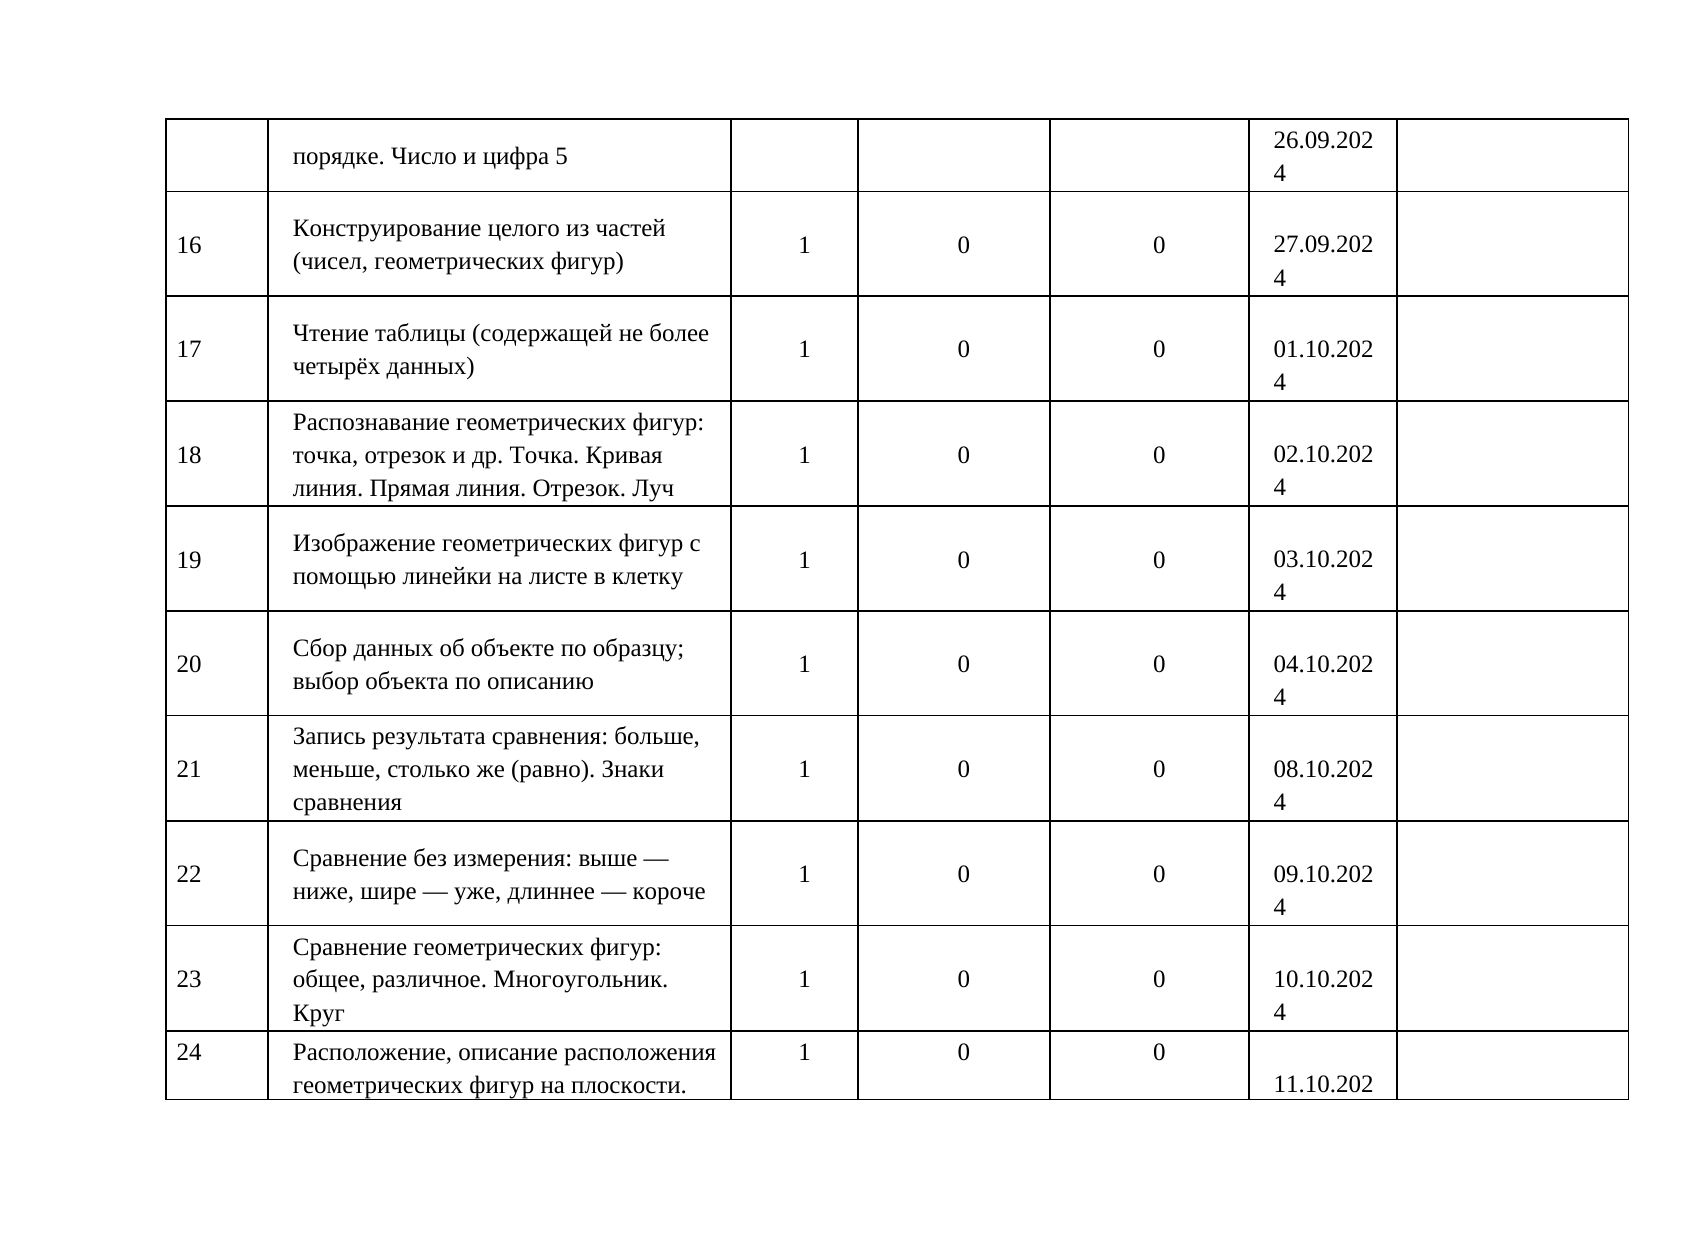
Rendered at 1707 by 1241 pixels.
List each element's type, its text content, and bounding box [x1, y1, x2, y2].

table_cell 1 [732, 507, 857, 610]
table_cell 1 [732, 192, 857, 295]
table_cell 1 [732, 822, 857, 925]
table_cell 23 [167, 926, 267, 1030]
table_cell 10.10.2024 [1250, 926, 1396, 1030]
table_cell Сбор данных об объекте по образцу; выбор объекта по описанию [269, 612, 730, 715]
table_cell Конструирование целого из частей (чисел, геометрических фигур) [269, 192, 730, 295]
table_cell 0 [1051, 612, 1248, 715]
table_cell 0 [859, 297, 1049, 400]
table_cell 20 [167, 612, 267, 715]
table_cell 0 [1051, 192, 1248, 295]
table_cell [1398, 297, 1628, 400]
table_cell 04.10.2024 [1250, 612, 1396, 715]
table_cell [1398, 926, 1628, 1030]
table_cell 19 [167, 507, 267, 610]
table_cell 09.10.2024 [1250, 822, 1396, 925]
table_cell 24 [167, 1032, 267, 1099]
table_cell 1 [732, 297, 857, 400]
table_cell 0 [859, 192, 1049, 295]
table_cell 26.09.2024 [1250, 120, 1396, 191]
table_cell Запись результата сравнения: больше, меньше, столько же (равно). Знаки сравнения [269, 716, 730, 820]
table_cell 02.10.2024 [1250, 402, 1396, 505]
table_cell [1398, 1032, 1628, 1099]
table_cell 0 [859, 507, 1049, 610]
table_cell 0 [1051, 1032, 1248, 1099]
table_cell 0 [1051, 297, 1248, 400]
table_cell [1398, 507, 1628, 610]
table_cell 08.10.2024 [1250, 716, 1396, 820]
table_cell [1398, 716, 1628, 820]
table_cell 0 [859, 612, 1049, 715]
table_cell 11.10.2024 [1250, 1032, 1396, 1099]
table_cell 1 [732, 716, 857, 820]
table_cell 27.09.2024 [1250, 192, 1396, 295]
table_cell Сравнение геометрических фигур: общее, различное. Многоугольник. Круг [269, 926, 730, 1030]
table_cell 01.10.2024 [1250, 297, 1396, 400]
table_cell 0 [859, 120, 1049, 191]
table_cell 0 [1051, 507, 1248, 610]
table_cell 0 [1051, 926, 1248, 1030]
table_cell Чтение таблицы (содержащей не более четырёх данных) [269, 297, 730, 400]
table_cell 16 [167, 192, 267, 295]
table_cell [1398, 822, 1628, 925]
table_cell [1398, 402, 1628, 505]
table_cell 21 [167, 716, 267, 820]
table_cell 1 [732, 120, 857, 191]
table_cell 0 [859, 926, 1049, 1030]
table_cell [1398, 612, 1628, 715]
table_cell 0 [1051, 716, 1248, 820]
table_cell 0 [859, 1032, 1049, 1099]
table_cell 1 [732, 402, 857, 505]
table_cell 18 [167, 402, 267, 505]
table_cell Распознавание геометрических фигур: точка, отрезок и др. Точка. Кривая линия. Прямая линия. Отрезок. Луч [269, 402, 730, 505]
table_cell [269, 120, 730, 191]
table_cell 0 [859, 822, 1049, 925]
table_cell 22 [167, 822, 267, 925]
table_cell 1 [732, 1032, 857, 1099]
table_cell [1398, 120, 1628, 191]
table_cell 0 [1051, 402, 1248, 505]
table_cell [1398, 192, 1628, 295]
table_cell 0 [859, 716, 1049, 820]
table_cell 1 [732, 612, 857, 715]
table_cell 03.10.2024 [1250, 507, 1396, 610]
table_cell Сравнение без измерения: выше — ниже, шире — уже, длиннее — короче [269, 822, 730, 925]
table_cell 15 [167, 120, 267, 191]
table_cell Изображение геометрических фигур с помощью линейки на листе в клетку [269, 507, 730, 610]
table_cell 0 [859, 402, 1049, 505]
table_cell 17 [167, 297, 267, 400]
table_cell 0 [1051, 120, 1248, 191]
table_cell 0 [1051, 822, 1248, 925]
table_cell 1 [732, 926, 857, 1030]
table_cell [269, 1032, 730, 1099]
